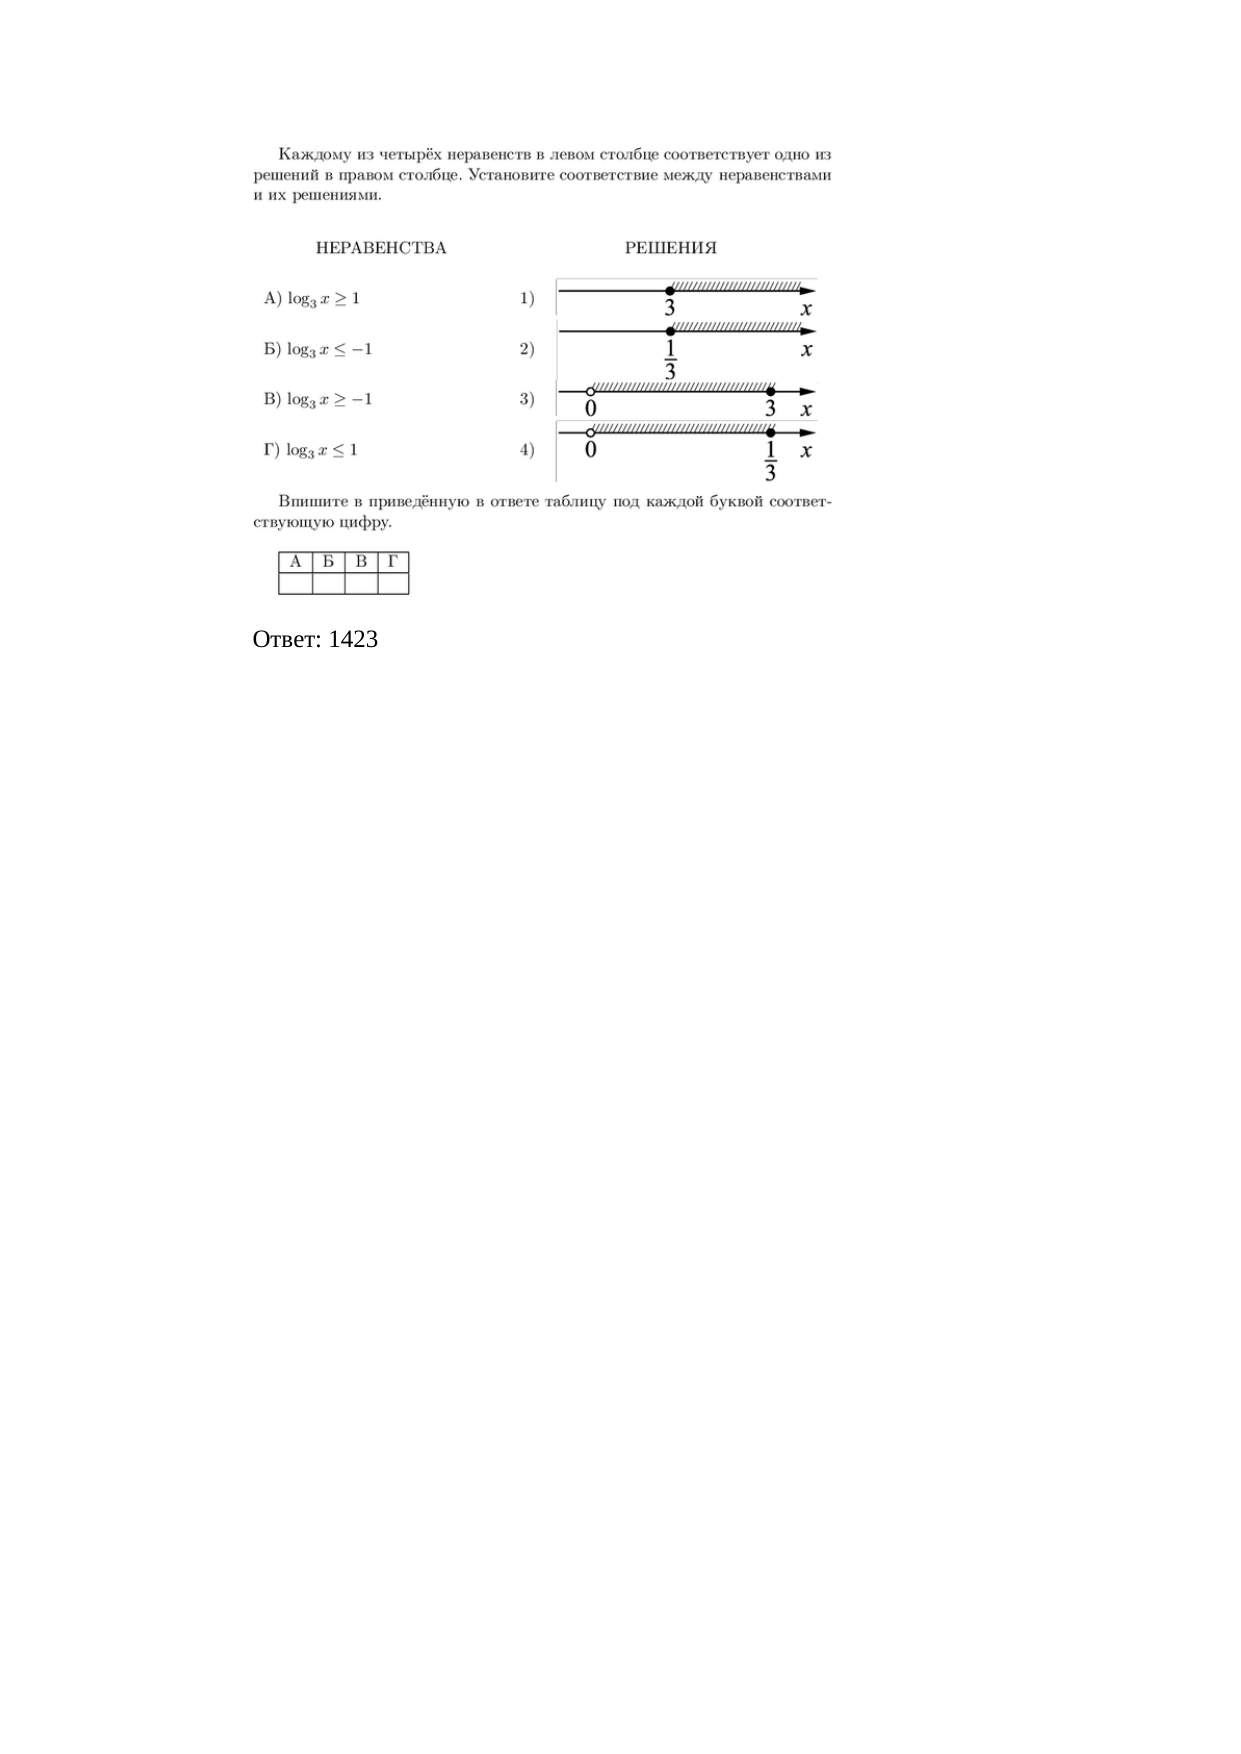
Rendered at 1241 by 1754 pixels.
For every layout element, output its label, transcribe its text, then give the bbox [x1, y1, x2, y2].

list Ответ: 1423 [252, 624, 1152, 653]
picture [252, 146, 875, 596]
